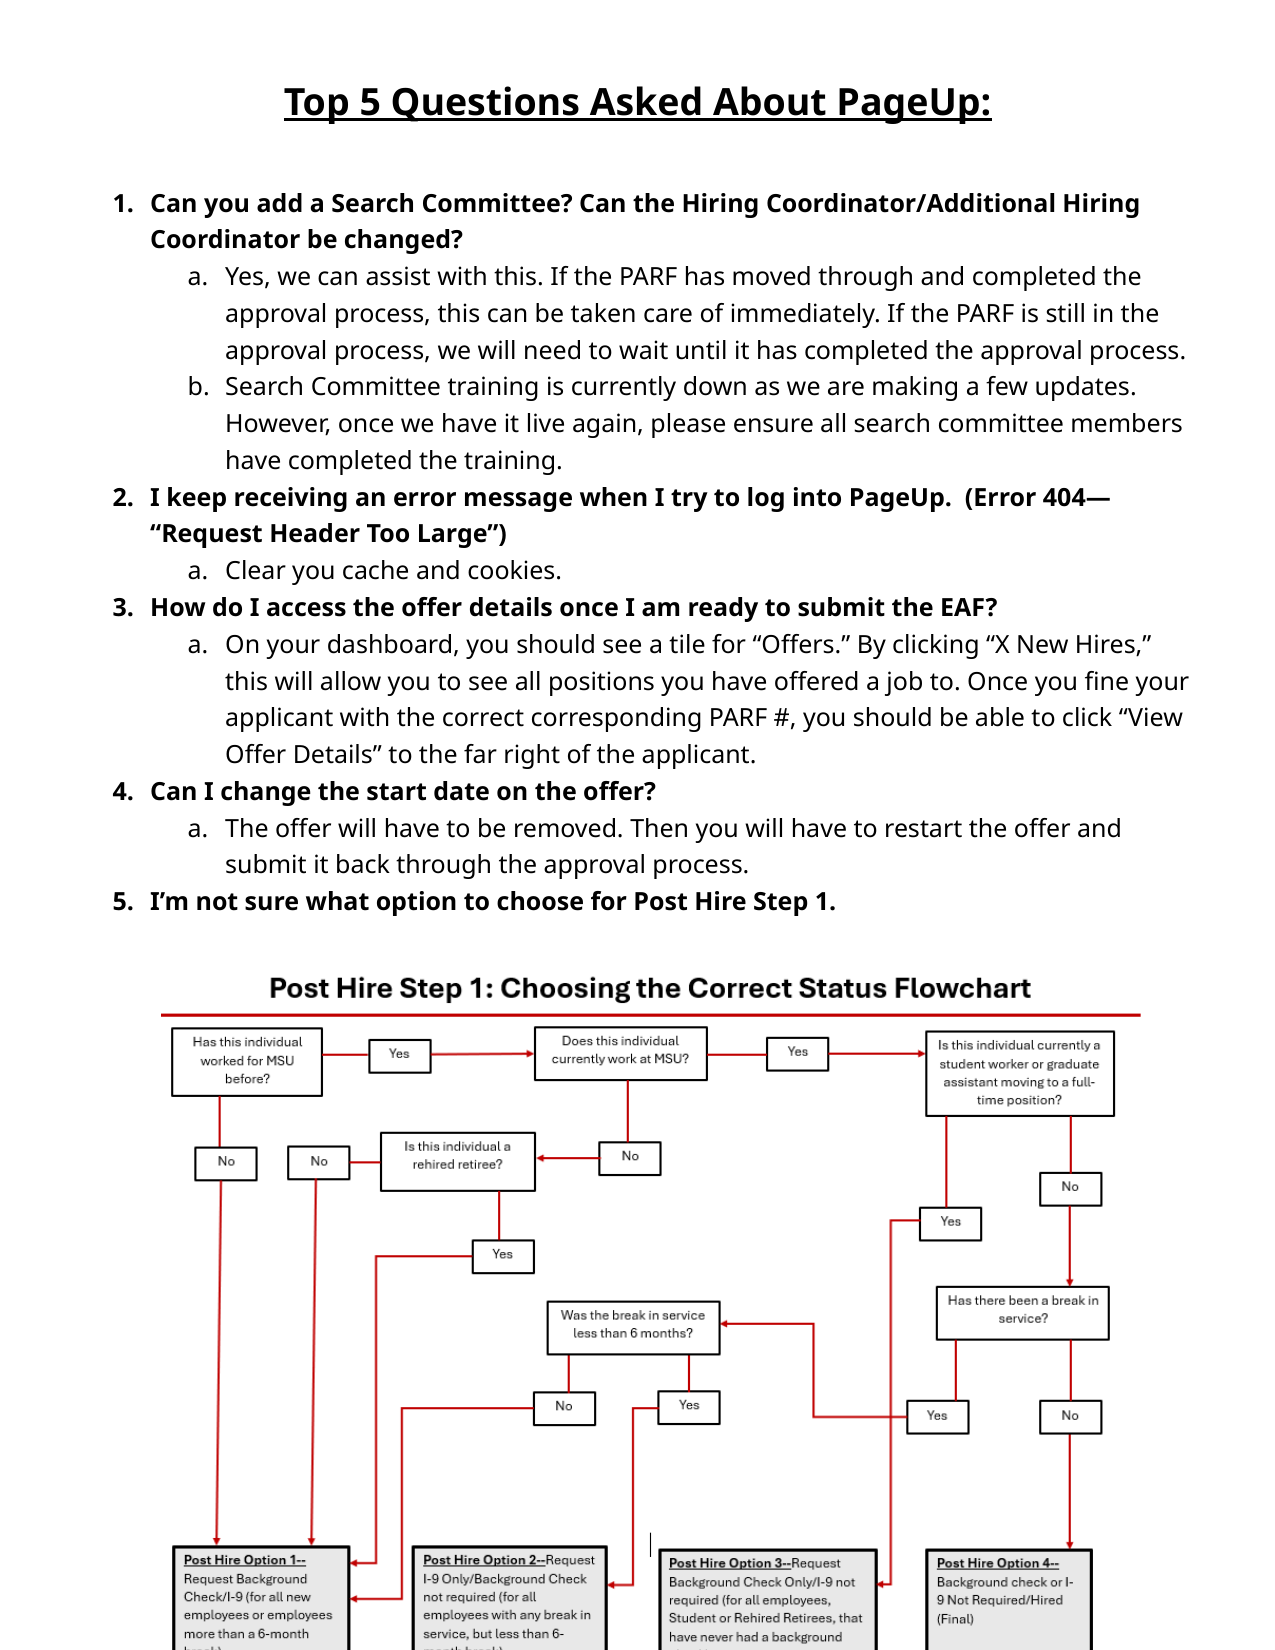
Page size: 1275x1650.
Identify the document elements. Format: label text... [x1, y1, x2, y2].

text Top 5 Questions Asked About PageUp: [75, 75, 1200, 126]
list Can you add a Search Committee? Can the Hiring Coordinator/Additional Hiring Coordinator be changed? [112, 185, 1200, 256]
list Clear you cache and cookies. [187, 553, 1200, 587]
list On your dashboard, you should see a tile for “Offers.” By clicking “X New Hires,” this will allow you to see all positions you have offered a job to. Once you fine your applicant with the correct corresponding PARF #, you should be able to click “View Offer Details” to the far right of the applicant. [187, 626, 1200, 771]
list The offer will have to be removed. Then you will have to restart the offer and submit it back through the approval process. [187, 810, 1200, 881]
list Yes, we can assist with this. If the PARF has moved through and completed the approval process, this can be taken care of immediately. If the PARF is still in the approval process, we will need to wait until it has completed the approval process. [187, 259, 1200, 366]
list How do I access the offer details once I am ready to submit the EAF? [112, 590, 1200, 624]
list Search Committee training is currently down as we are making a few updates. However, once we have it live again, please ensure all search committee members have completed the training. [187, 369, 1200, 477]
list Can I change the start date on the offer? [112, 773, 1200, 808]
list I keep receiving an error message when I try to log into PageUp. (Error 404— “Request Header Too Large”) [112, 479, 1200, 550]
picture [161, 925, 1141, 1650]
list I’m not sure what option to choose for Post Hire Step 1. [112, 884, 1200, 918]
